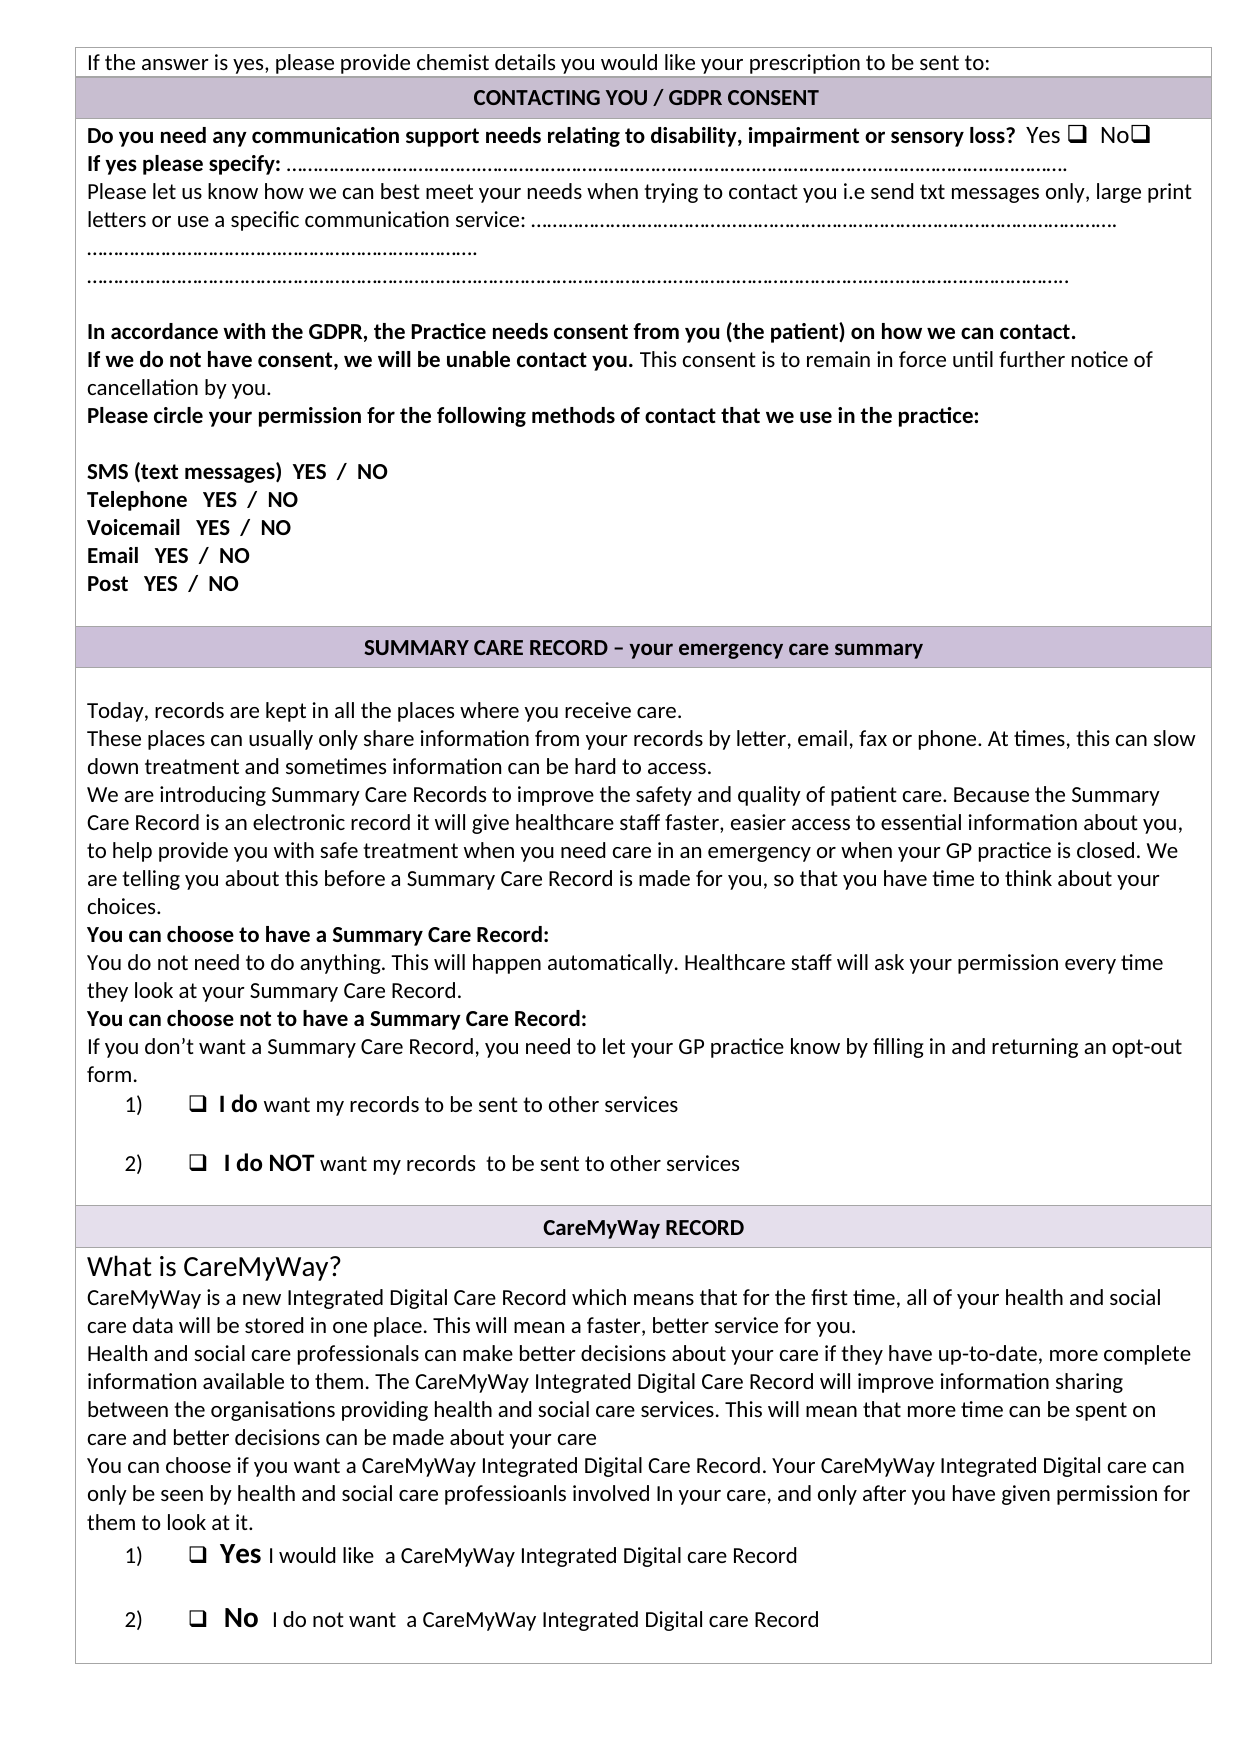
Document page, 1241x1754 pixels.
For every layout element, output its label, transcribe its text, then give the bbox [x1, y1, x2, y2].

table_cell Do you need any communication support needs relating to disability, impairment or sensory loss? Yes No If yes please specify: ……………………………….……………………………….……………………………….………………………………. Please let us know how we can best meet your needs when trying to contact you i.e send txt messages only, large print letters or use a specific communication service: ……………………………….……………………………….……………………………….……………………………….………………………………. ……………………………….……………………………….……………………………….……………………………….……………………………….. In accordance with the GDPR, the Practice needs consent from you (the patient) on how we can contact. If we do not have consent, we will be unable contact you. This consent is to remain in force until further notice of cancellation by you. Please circle your permission for the following methods of contact that we use in the practice: SMS (text messages) YES / NO Telephone YES / NO Voicemail YES / NO Email YES / NO Post YES / NO [76, 119, 1211, 626]
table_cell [76, 1248, 1211, 1663]
table_cell CONTACTING YOU / GDPR CONSENT [76, 78, 1211, 118]
table_cell CareMyWay RECORD [76, 1206, 1211, 1247]
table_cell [76, 48, 1211, 76]
table_cell SUMMARY CARE RECORD – your emergency care summary [76, 627, 1211, 667]
table_cell Today, records are kept in all the places where you receive care. These places can usually only share information from your records by letter, email, fax or phone. At times, this can slow down treatment and sometimes information can be hard to access. We are introducing Summary Care Records to improve the safety and quality of patient care. Because the Summary Care Record is an electronic record it will give healthcare staff faster, easier access to essential information about you, to help provide you with safe treatment when you need care in an emergency or when your GP practice is closed. We are telling you about this before a Summary Care Record is made for you, so that you have time to think about your choices. You can choose to have a Summary Care Record: You do not need to do anything. This will happen automatically. Healthcare staff will ask your permission every time they look at your Summary Care Record. You can choose not to have a Summary Care Record: If you don’t want a Summary Care Record, you need to let your GP practice know by filling in and returning an opt-out form. I do want my records to be sent to other services I do NOT want my records to be sent to other services [76, 668, 1211, 1205]
